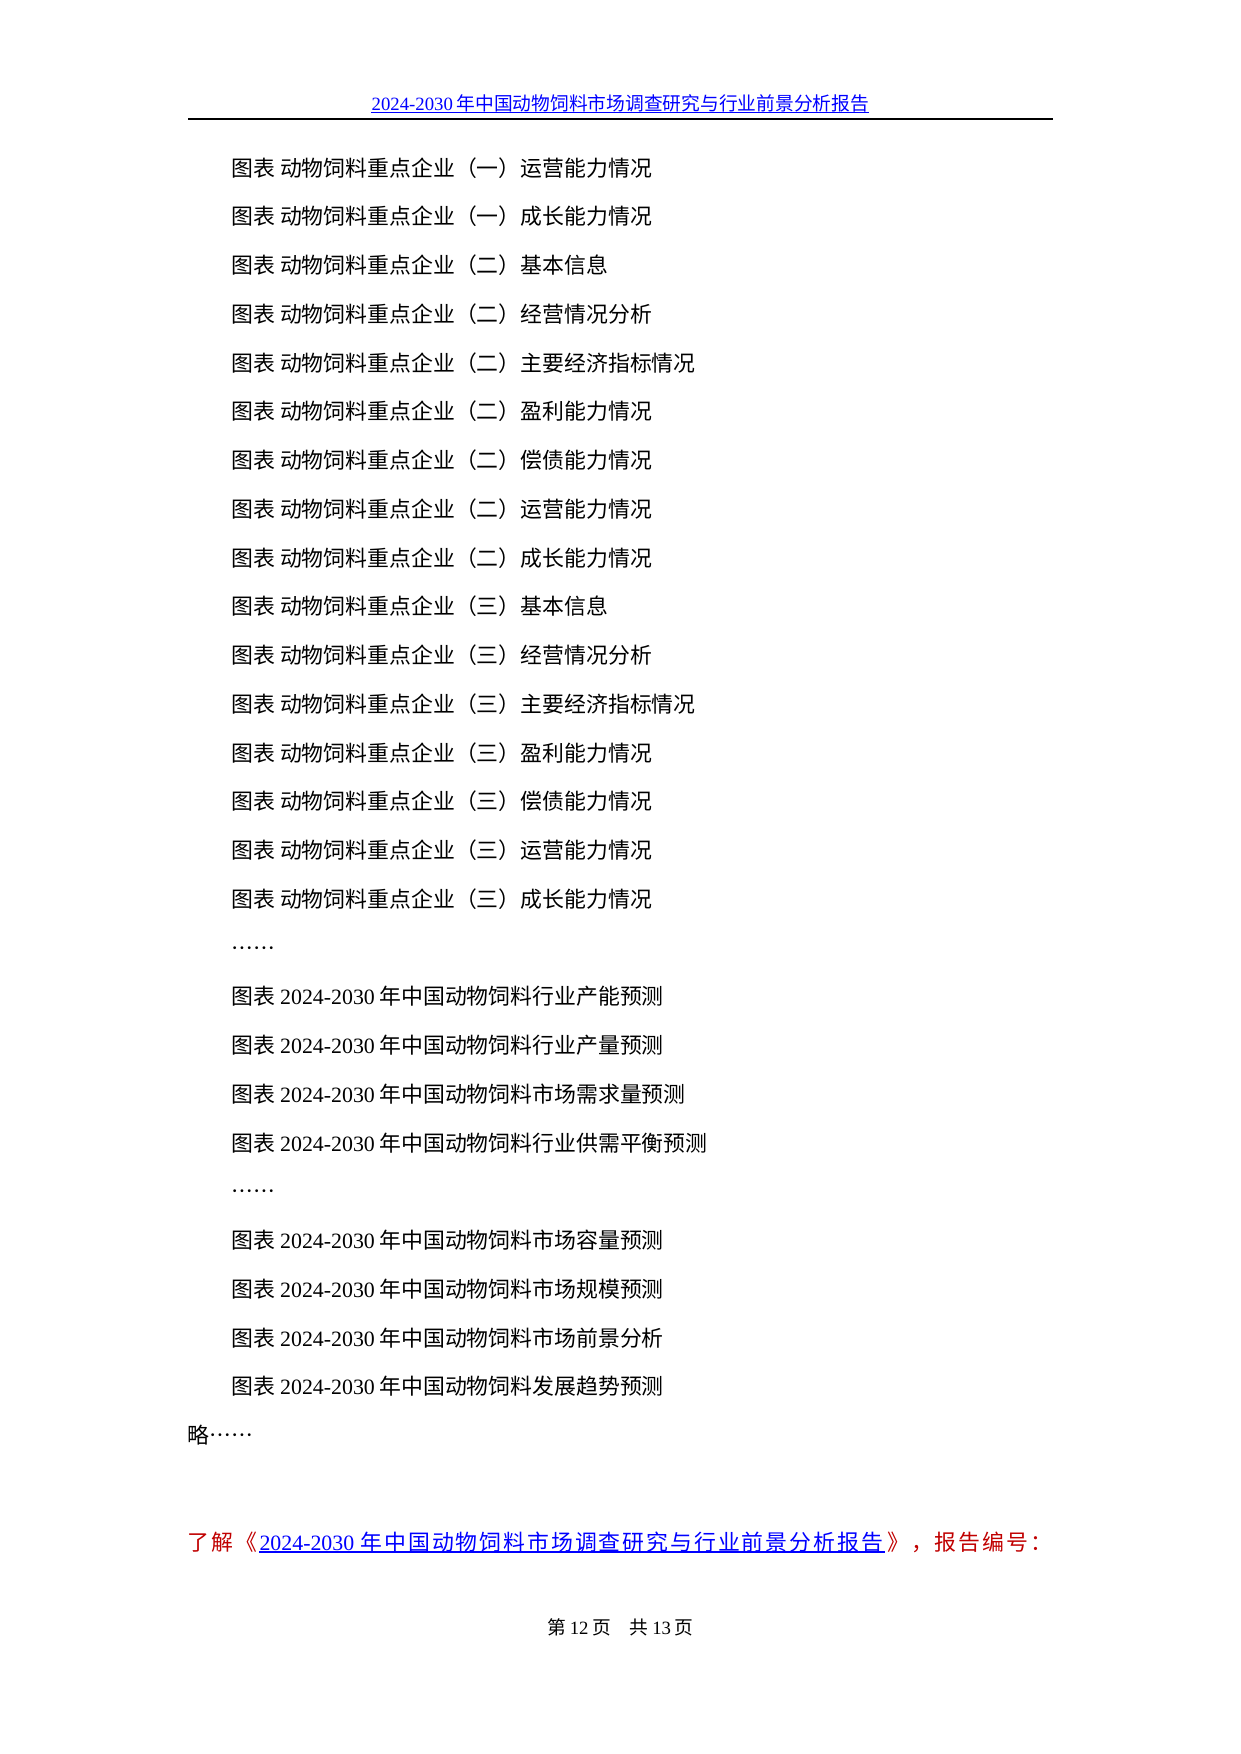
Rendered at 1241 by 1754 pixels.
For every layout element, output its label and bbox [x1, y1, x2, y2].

text [187, 1524, 1053, 1557]
text [187, 150, 1053, 1450]
